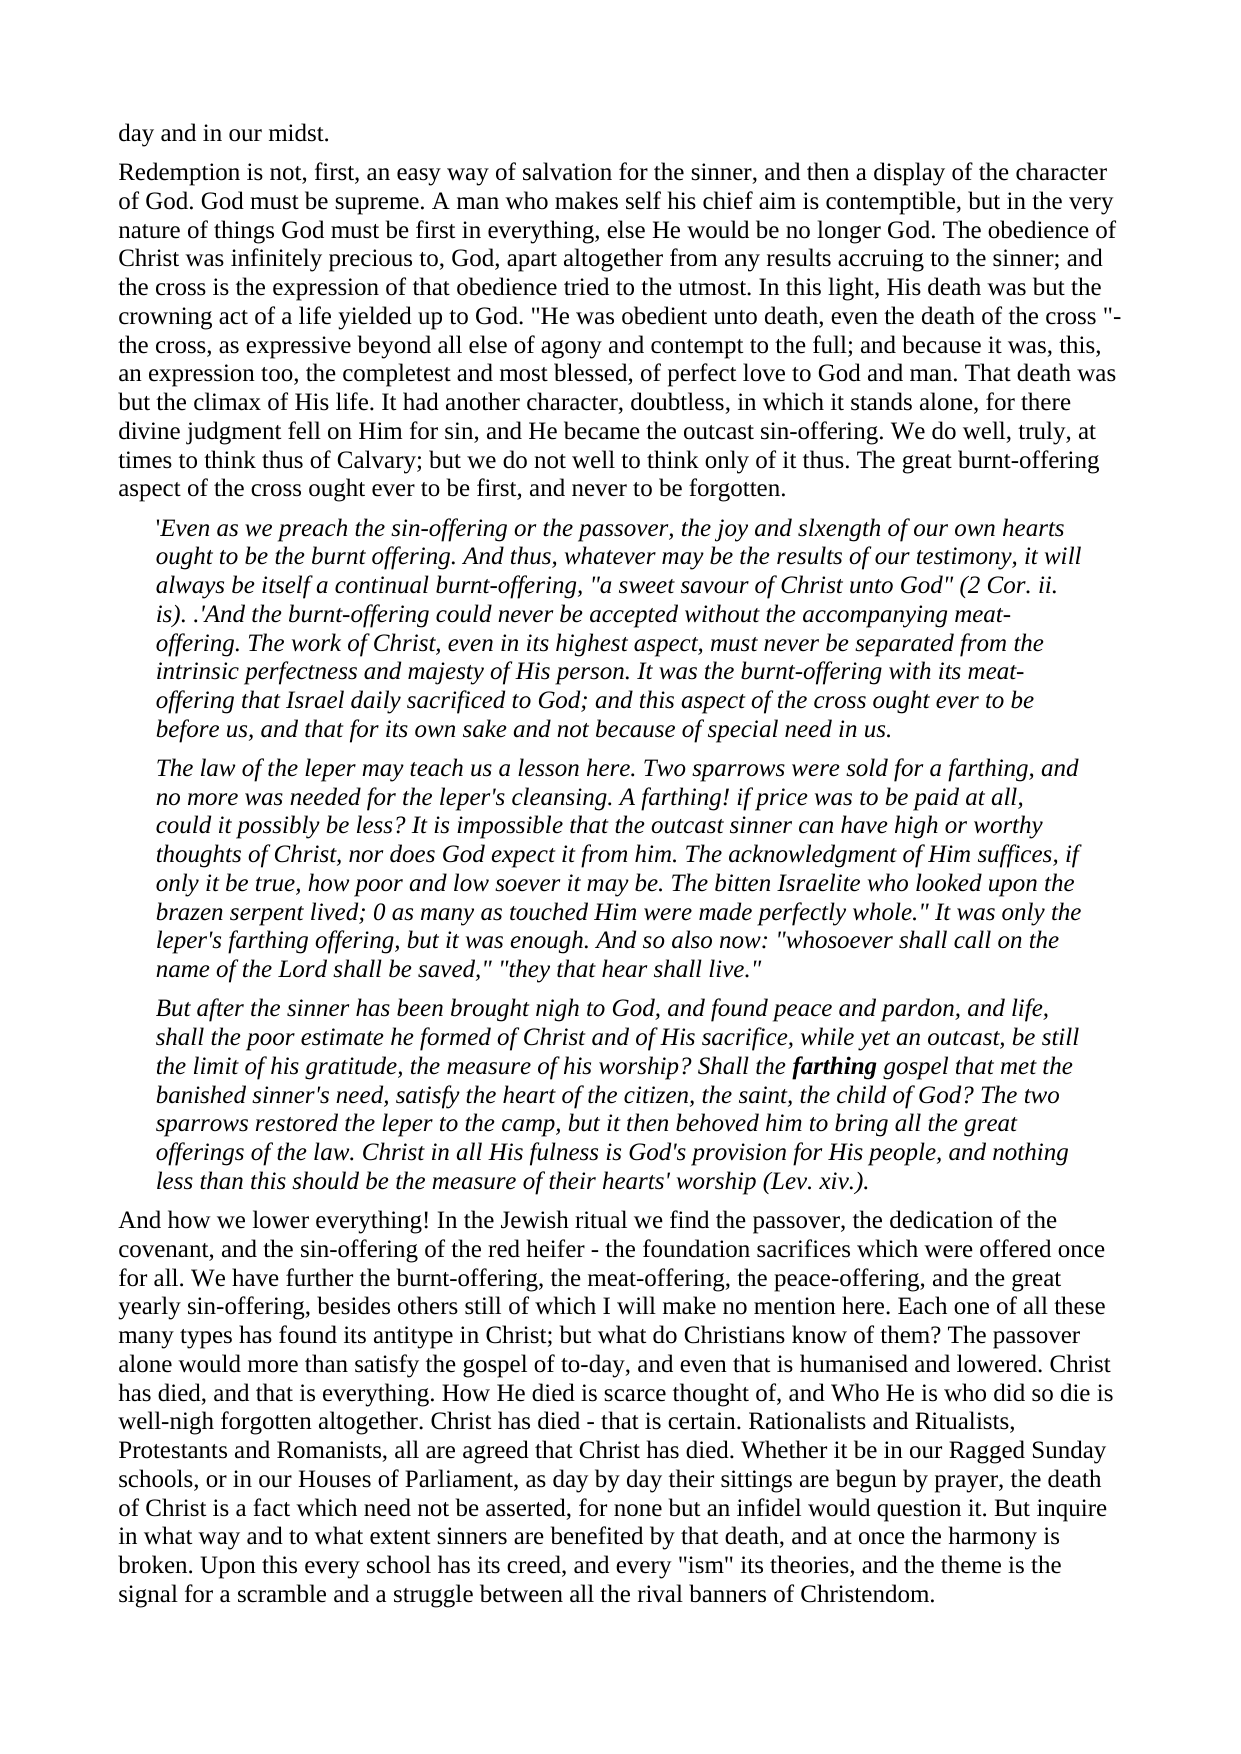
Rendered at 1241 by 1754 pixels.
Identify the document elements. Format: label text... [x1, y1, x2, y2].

text Redemption is not, first, an easy way of salvation for the sinner, and then a display of the character of God. God must be supreme. A man who makes self his chief aim is contemptible, but in the very nature of things God must be first in everything, else He would be no longer God. The obedience of Christ was infinitely precious to, God, apart altogether from any results accruing to the sinner; and the cross is the expression of that obedience tried to the utmost. In this light, His death was but the crowning act of a life yielded up to God. "He was obedient unto death, even the death of the cross "- the cross, as expressive beyond all else of agony and contempt to the full; and because it was, this, an expression too, the completest and most blessed, of perfect love to God and man. That death was but the climax of His life. It had another character, doubtless, in which it stands alone, for there divine judgment fell on Him for sin, and He became the outcast sin-offering. We do well, truly, at times to think thus of Calvary; but we do not well to think only of it thus. The great burnt-offering aspect of the cross ought ever to be first, and never to be forgotten. [118, 157, 1122, 502]
text And how we lower everything! In the Jewish ritual we find the passover, the dedication of the covenant, and the sin-offering of the red heifer - the foundation sacrifices which were offered once for all. We have further the burnt-offering, the meat-offering, the peace-offering, and the great yearly sin-offering, besides others still of which I will make no mention here. Each one of all these many types has found its antitype in Christ; but what do Christians know of them? The passover alone would more than satisfy the gospel of to-day, and even that is humanised and lowered. Christ has died, and that is everything. How He died is scarce thought of, and Who He is who did so die is well-nigh forgotten altogether. Christ has died - that is certain. Rationalists and Ritualists, Protestants and Romanists, all are agreed that Christ has died. Whether it be in our Ragged Sunday schools, or in our Houses of Parliament, as day by day their sittings are begun by prayer, the death of Christ is a fact which need not be asserted, for none but an infidel would question it. But inquire in what way and to what extent sinners are benefited by that death, and at once the harmony is broken. Upon this every school has its creed, and every "ism" its theories, and the theme is the signal for a scramble and a struggle between all the rival banners of Christendom. [118, 1205, 1122, 1608]
text But after the sinner has been brought nigh to God, and found peace and pardon, and life, shall the poor estimate he formed of Christ and of His sacrifice, while yet an outcast, be still the limit of his gratitude, the measure of his worship? Shall the farthing gospel that met the banished sinner's need, satisfy the heart of the citizen, the saint, the child of God? The two sparrows restored the leper to the camp, but it then behoved him to bring all the great offerings of the law. Christ in all His fulness is God's provision for His people, and nothing less than this should be the measure of their hearts' worship (Lev. xiv.). [156, 993, 1084, 1195]
text 'Even as we preach the sin-offering or the passover, the joy and slxength of our own hearts ought to be the burnt offering. And thus, whatever may be the results of our testimony, it will always be itself a continual burnt-offering, "a sweet savour of Christ unto God" (2 Cor. ii. is). .'And the burnt-offering could never be accepted without the accompanying meat-offering. The work of Christ, even in its highest aspect, must never be separated from the intrinsic perfectness and majesty of His person. It was the burnt-offering with its meat-offering that Israel daily sacrificed to God; and this aspect of the cross ought ever to be before us, and that for its own sake and not because of special need in us. [156, 513, 1084, 743]
text The law of the leper may teach us a lesson here. Two sparrows were sold for a farthing, and no more was needed for the leper's cleansing. A farthing! if price was to be paid at all, could it possibly be less? It is impossible that the outcast sinner can have high or worthy thoughts of Christ, nor does God expect it from him. The acknowledgment of Him suffices, if only it be true, how poor and low soever it may be. The bitten Israelite who looked upon the brazen serpent lived; 0 as many as touched Him were made perfectly whole." It was only the leper's farthing offering, but it was enough. And so also now: "whosoever shall call on the name of the Lord shall be saved," "they that hear shall live." [156, 753, 1084, 983]
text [118, 118, 1122, 147]
